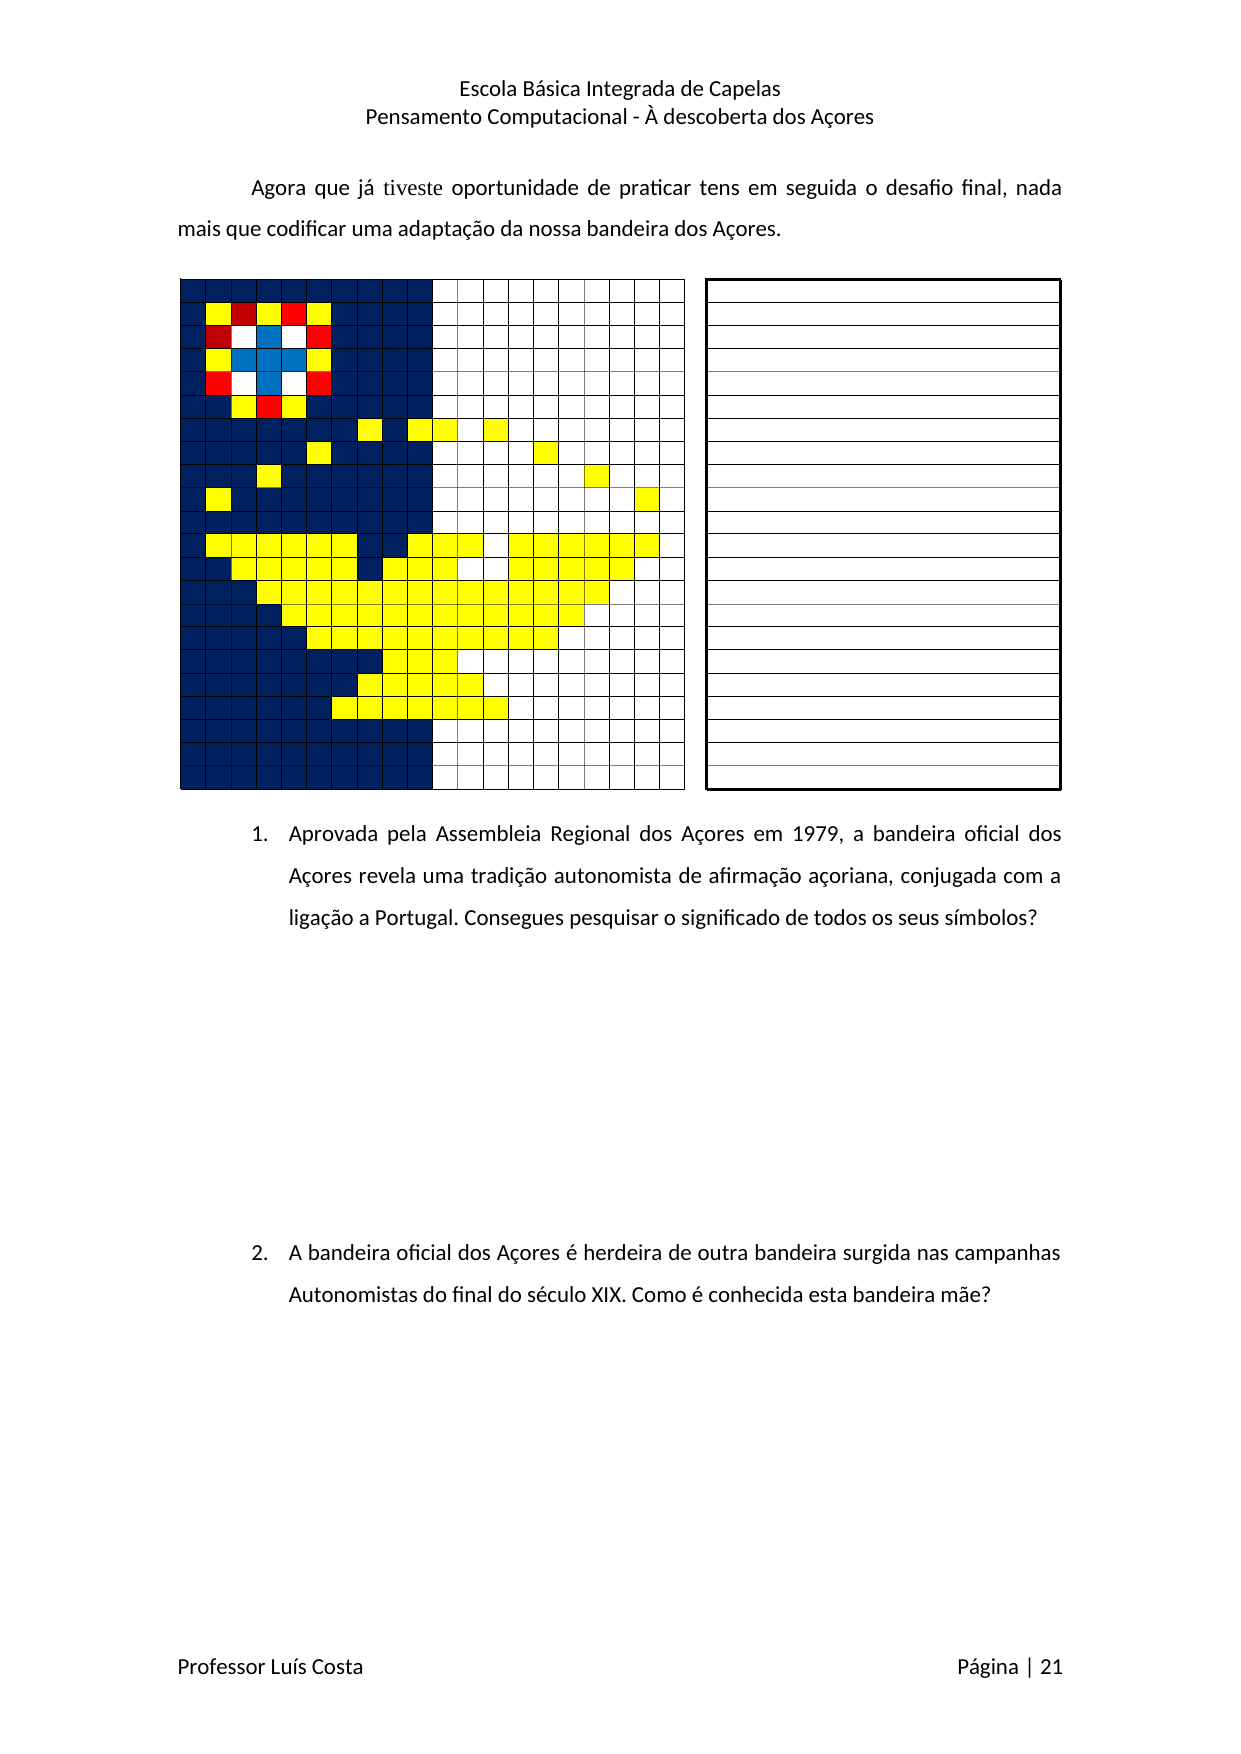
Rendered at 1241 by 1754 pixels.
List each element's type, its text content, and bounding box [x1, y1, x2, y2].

list Aprovada pela Assembleia Regional dos Açores em 1979, a bandeira oficial dos Açores revela uma tradição autonomista de afirmação açoriana, conjugada com a ligação a Portugal. Consegues pesquisar o significado de todos os seus símbolos? [251, 819, 1063, 931]
text Agora que já tiveste oportunidade de praticar tens em seguida o desafio final, nada mais que codificar uma adaptação da nossa bandeira dos Açores. [177, 173, 1063, 243]
picture [177, 273, 1063, 792]
list A bandeira oficial dos Açores é herdeira de outra bandeira surgida nas campanhas Autonomistas do final do século XIX. Como é conhecida esta bandeira mãe? [251, 1238, 1063, 1308]
